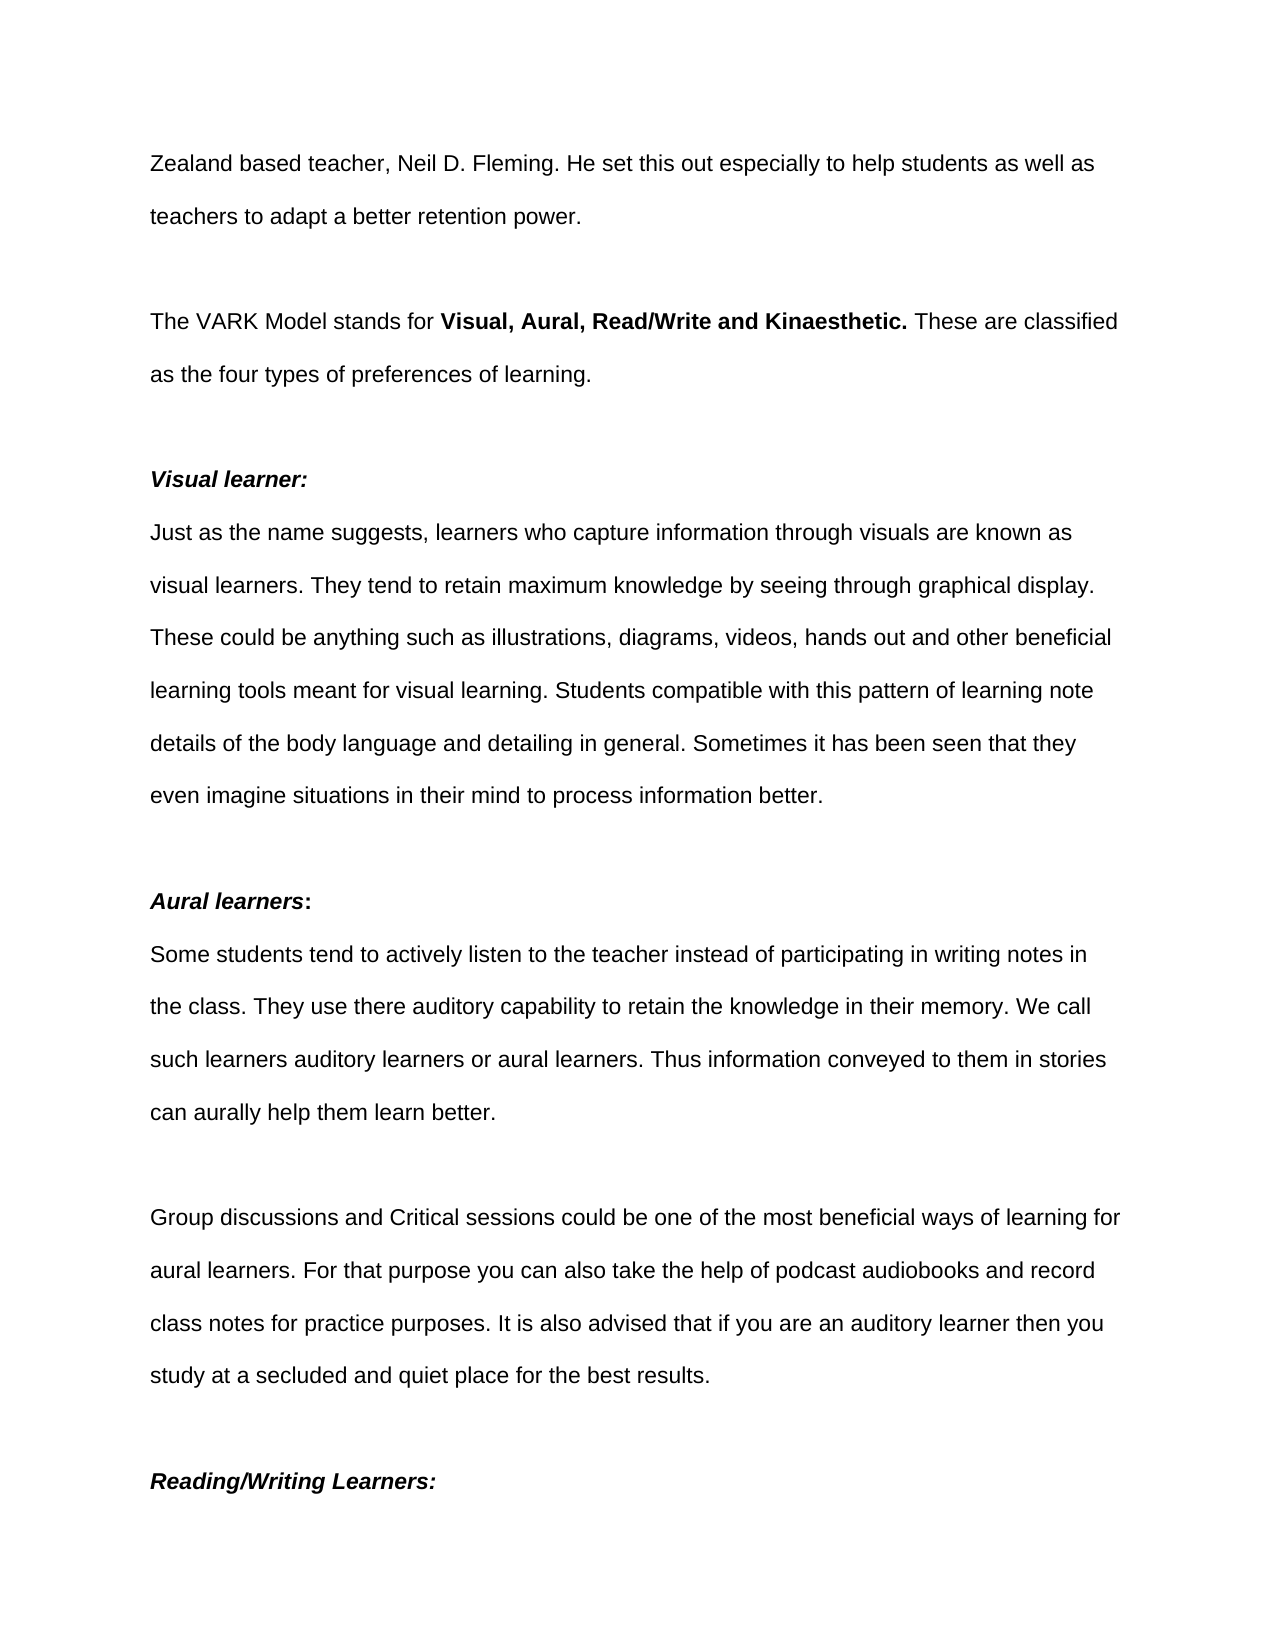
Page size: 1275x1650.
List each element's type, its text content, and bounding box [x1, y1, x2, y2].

text Group discussions and Critical sessions could be one of the most beneficial ways of learning for aural learners. For that purpose you can also take the help of podcast audiobooks and record class notes for practice purposes. It is also advised that if you are an auditory learner then you study at a secluded and quiet place for the best results. [150, 1204, 1125, 1389]
text Aural learners: [150, 888, 1125, 914]
text The VARK Model stands for Visual, Aural, Read/Write and Kinaesthetic. These are classified as the four types of preferences of learning. [150, 308, 1125, 387]
text Reading/Writing Learners: [150, 1468, 1125, 1494]
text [150, 150, 1125, 229]
text Just as the name suggests, learners who capture information through visuals are known as visual learners. They tend to retain maximum knowledge by seeing through graphical display. These could be anything such as illustrations, diagrams, videos, hands out and other beneficial learning tools meant for visual learning. Students compatible with this pattern of learning note details of the body language and detailing in general. Sometimes it has been seen that they even imagine situations in their mind to process information better. [150, 519, 1125, 809]
text Visual learner: [150, 466, 1125, 493]
text Some students tend to actively listen to the teacher instead of participating in writing notes in the class. They use there auditory capability to retain the knowledge in their memory. We call such learners auditory learners or aural learners. Thus information conveyed to them in stories can aurally help them learn better. [150, 941, 1125, 1125]
